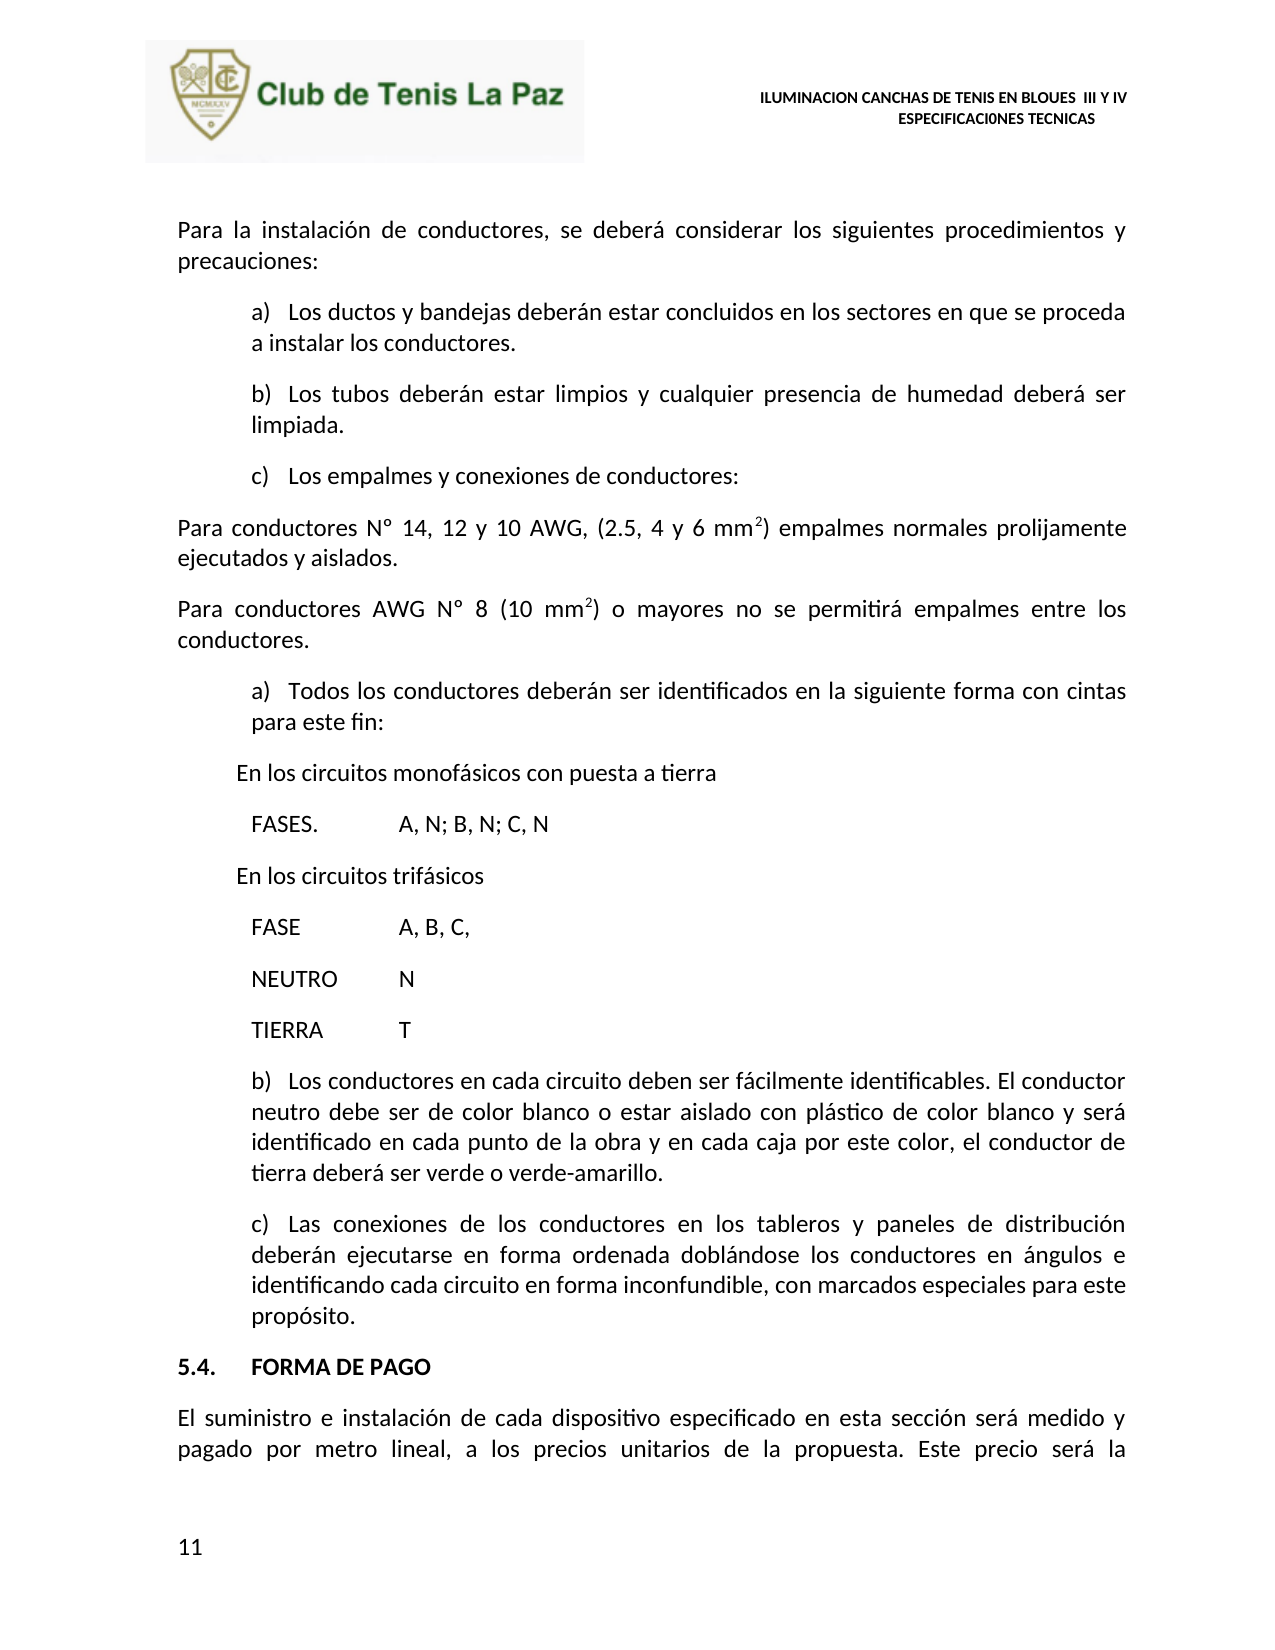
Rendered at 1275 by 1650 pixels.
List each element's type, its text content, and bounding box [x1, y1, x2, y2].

list Todos los conductores deberán ser identificados en la siguiente forma con cintas para este fin: [251, 675, 1127, 736]
list FORMA DE PAGO [177, 1351, 1127, 1382]
text NEUTRO N [177, 963, 1127, 993]
text Para conductores Nº 14, 12 y 10 AWG, (2.5, 4 y 6 mm2) empalmes normales prolijamente ejecutados y aislados. [177, 512, 1127, 573]
list Los conductores en cada circuito deben ser fácilmente identificables. El conductor neutro debe ser de color blanco o estar aislado con plástico de color blanco y será identificado en cada punto de la obra y en cada caja por este color, el conductor de tierra deberá ser verde o verde-amarillo. [251, 1065, 1127, 1187]
text En los circuitos monofásicos con puesta a tierra [177, 757, 1127, 788]
list Los empalmes y conexiones de conductores: [251, 460, 1127, 491]
picture [145, 40, 585, 163]
list Las conexiones de los conductores en los tableros y paneles de distribución deberán ejecutarse en forma ordenada doblándose los conductores en ángulos e identificando cada circuito en forma inconfundible, con marcados especiales para este propósito. [251, 1208, 1127, 1330]
list Los ductos y bandejas deberán estar concluidos en los sectores en que se proceda a instalar los conductores. [251, 297, 1127, 358]
text Para conductores AWG Nº 8 (10 mm2) o mayores no se permitirá empalmes entre los conductores. [177, 593, 1127, 654]
text TIERRA T [177, 1014, 1127, 1044]
text Para la instalación de conductores, se deberá considerar los siguientes procedimientos y precauciones: [177, 215, 1127, 276]
list Los tubos deberán estar limpios y cualquier presencia de humedad deberá ser limpiada. [251, 378, 1127, 439]
text FASES. A, N; B, N; C, N [177, 809, 1127, 839]
text En los circuitos trifásicos [177, 860, 1127, 891]
text FASE A, B, C, [177, 911, 1127, 942]
